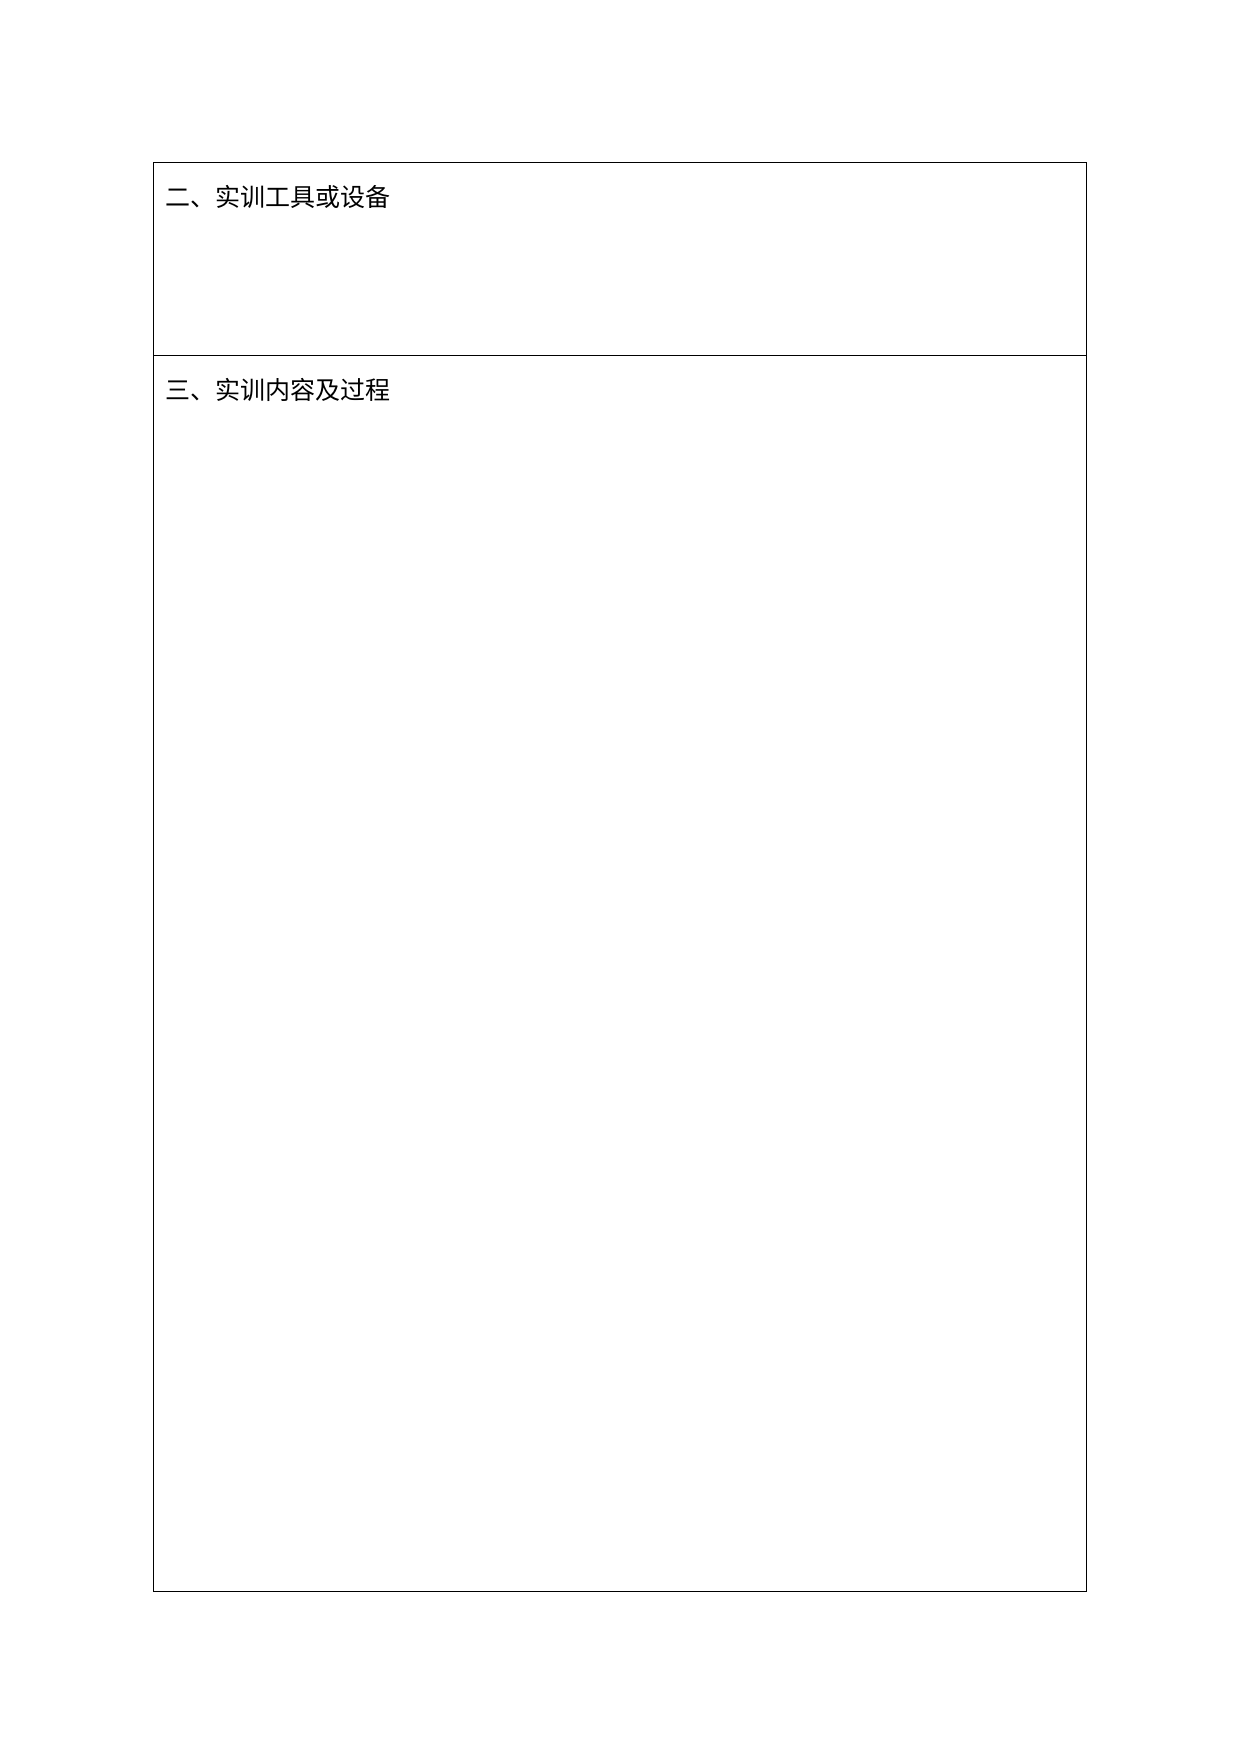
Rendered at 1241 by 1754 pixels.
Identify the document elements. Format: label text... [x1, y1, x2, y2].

table_cell 三、实训内容及过程 [154, 356, 1086, 1591]
table_cell 二、实训工具或设备 [154, 163, 1086, 355]
